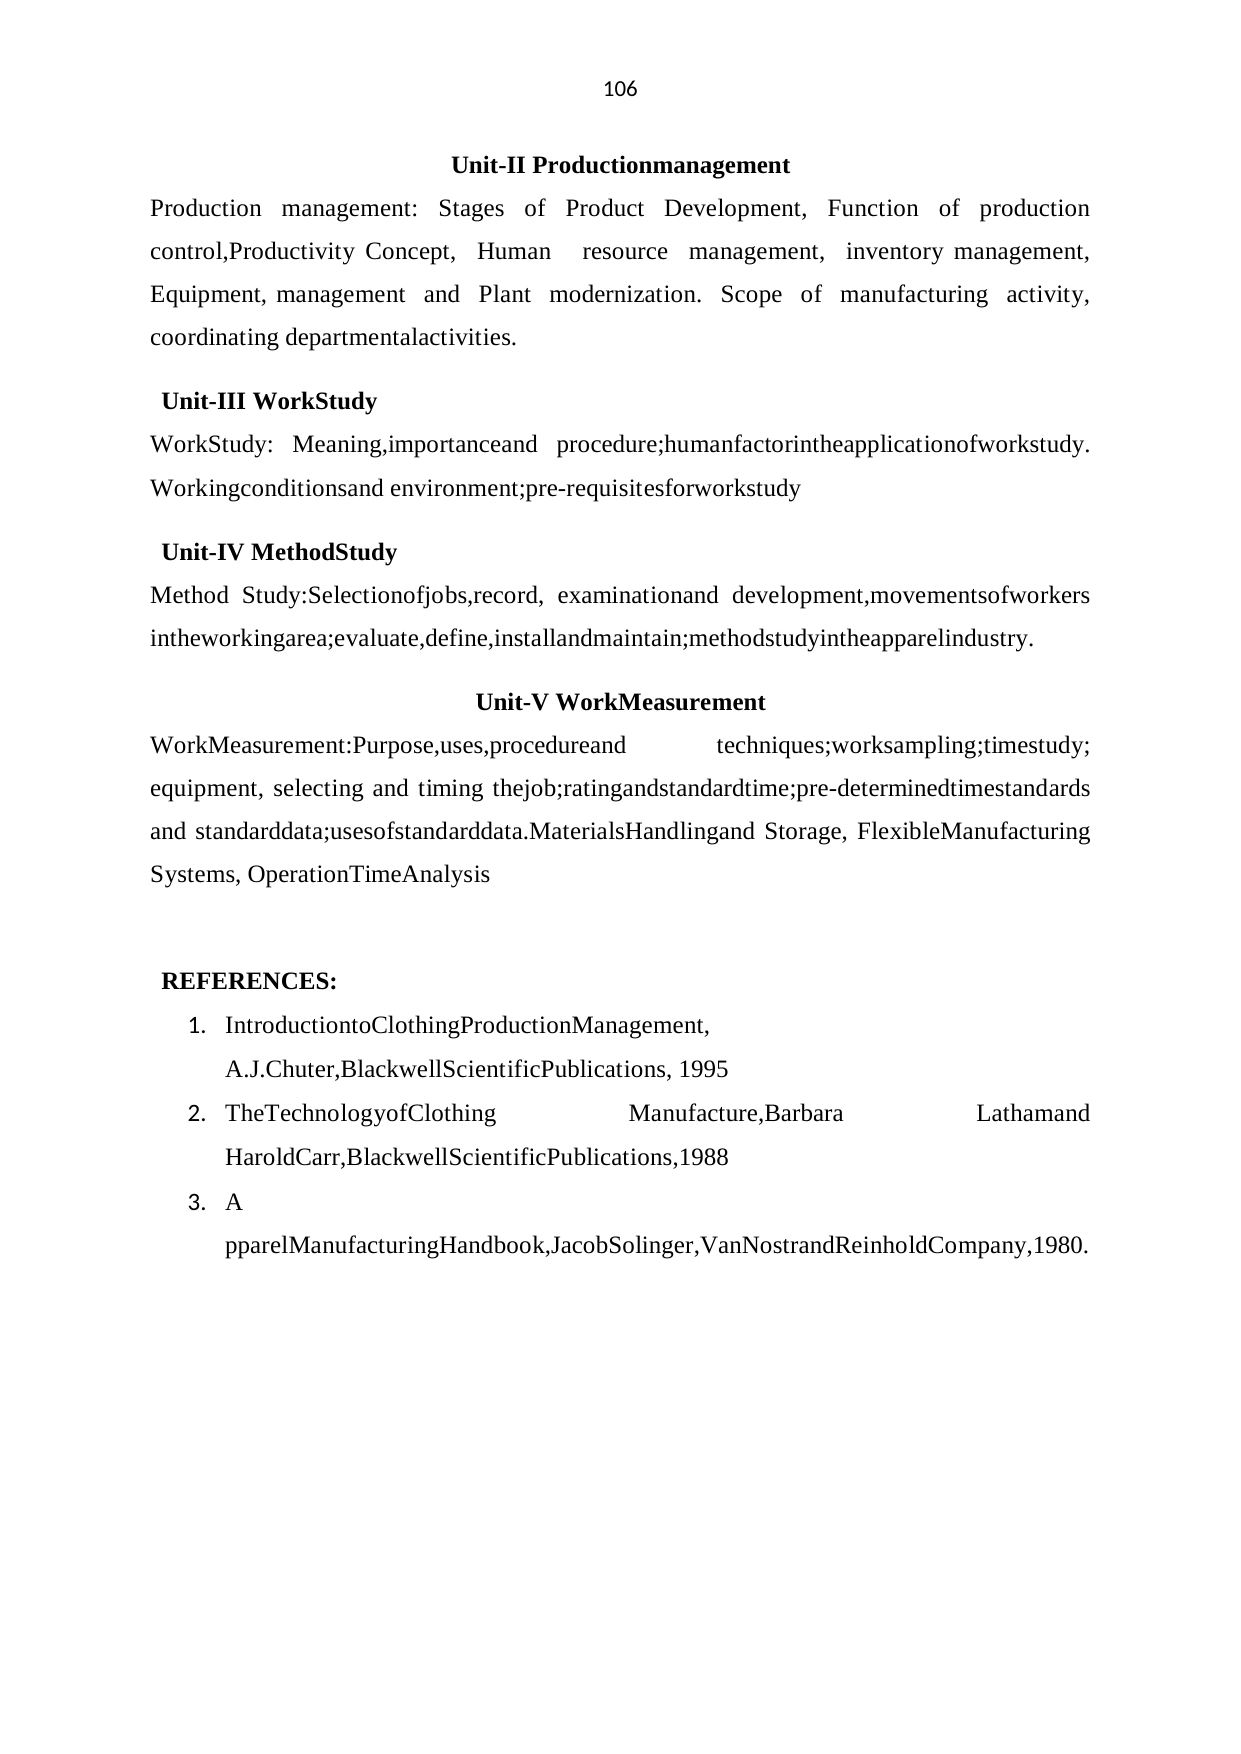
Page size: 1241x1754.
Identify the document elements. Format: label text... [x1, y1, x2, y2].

text Unit-IV MethodStudy [161, 537, 1079, 565]
text WorkStudy: Meaning,importanceand procedure;humanfactorintheapplicationofworkstudy. Workingconditionsand environment;pre-requisitesforworkstudy [150, 429, 1090, 501]
list IntroductiontoClothingProductionManagement, A.J.Chuter,BlackwellScientificPublications, 1995 [187, 1009, 1090, 1083]
text Unit-V WorkMeasurement [161, 687, 1079, 716]
text WorkMeasurement:Purpose,uses,procedureand techniques;worksampling;timestudy; equipment, selecting and timing thejob;ratingandstandardtime;pre-determinedtimestandards and standarddata;usesofstandarddata.MaterialsHandlingand Storage, FlexibleManufacturing Systems, OperationTimeAnalysis [150, 730, 1090, 888]
list ApparelManufacturingHandbook,JacobSolinger,VanNostrandReinholdCompany,1980. [187, 1186, 1090, 1259]
text REFERENCES: [161, 966, 1090, 995]
text Unit-III WorkStudy [161, 386, 1079, 415]
list TheTechnologyofClothing Manufacture,Barbara Lathamand HaroldCarr,BlackwellScientificPublications,1988 [187, 1098, 1090, 1171]
text Method Study:Selectionofjobs,record, examinationand development,movementsofworkers intheworkingarea;evaluate,define,installandmaintain;methodstudyintheapparelindustry. [150, 580, 1090, 652]
text Unit-II Productionmanagement [161, 150, 1079, 179]
text Production management: Stages of Product Development, Function of production control,Productivity Concept, Human resource management, inventory management, Equipment, management and Plant modernization. Scope of manufacturing activity, coordinating departmentalactivities. [150, 193, 1090, 351]
